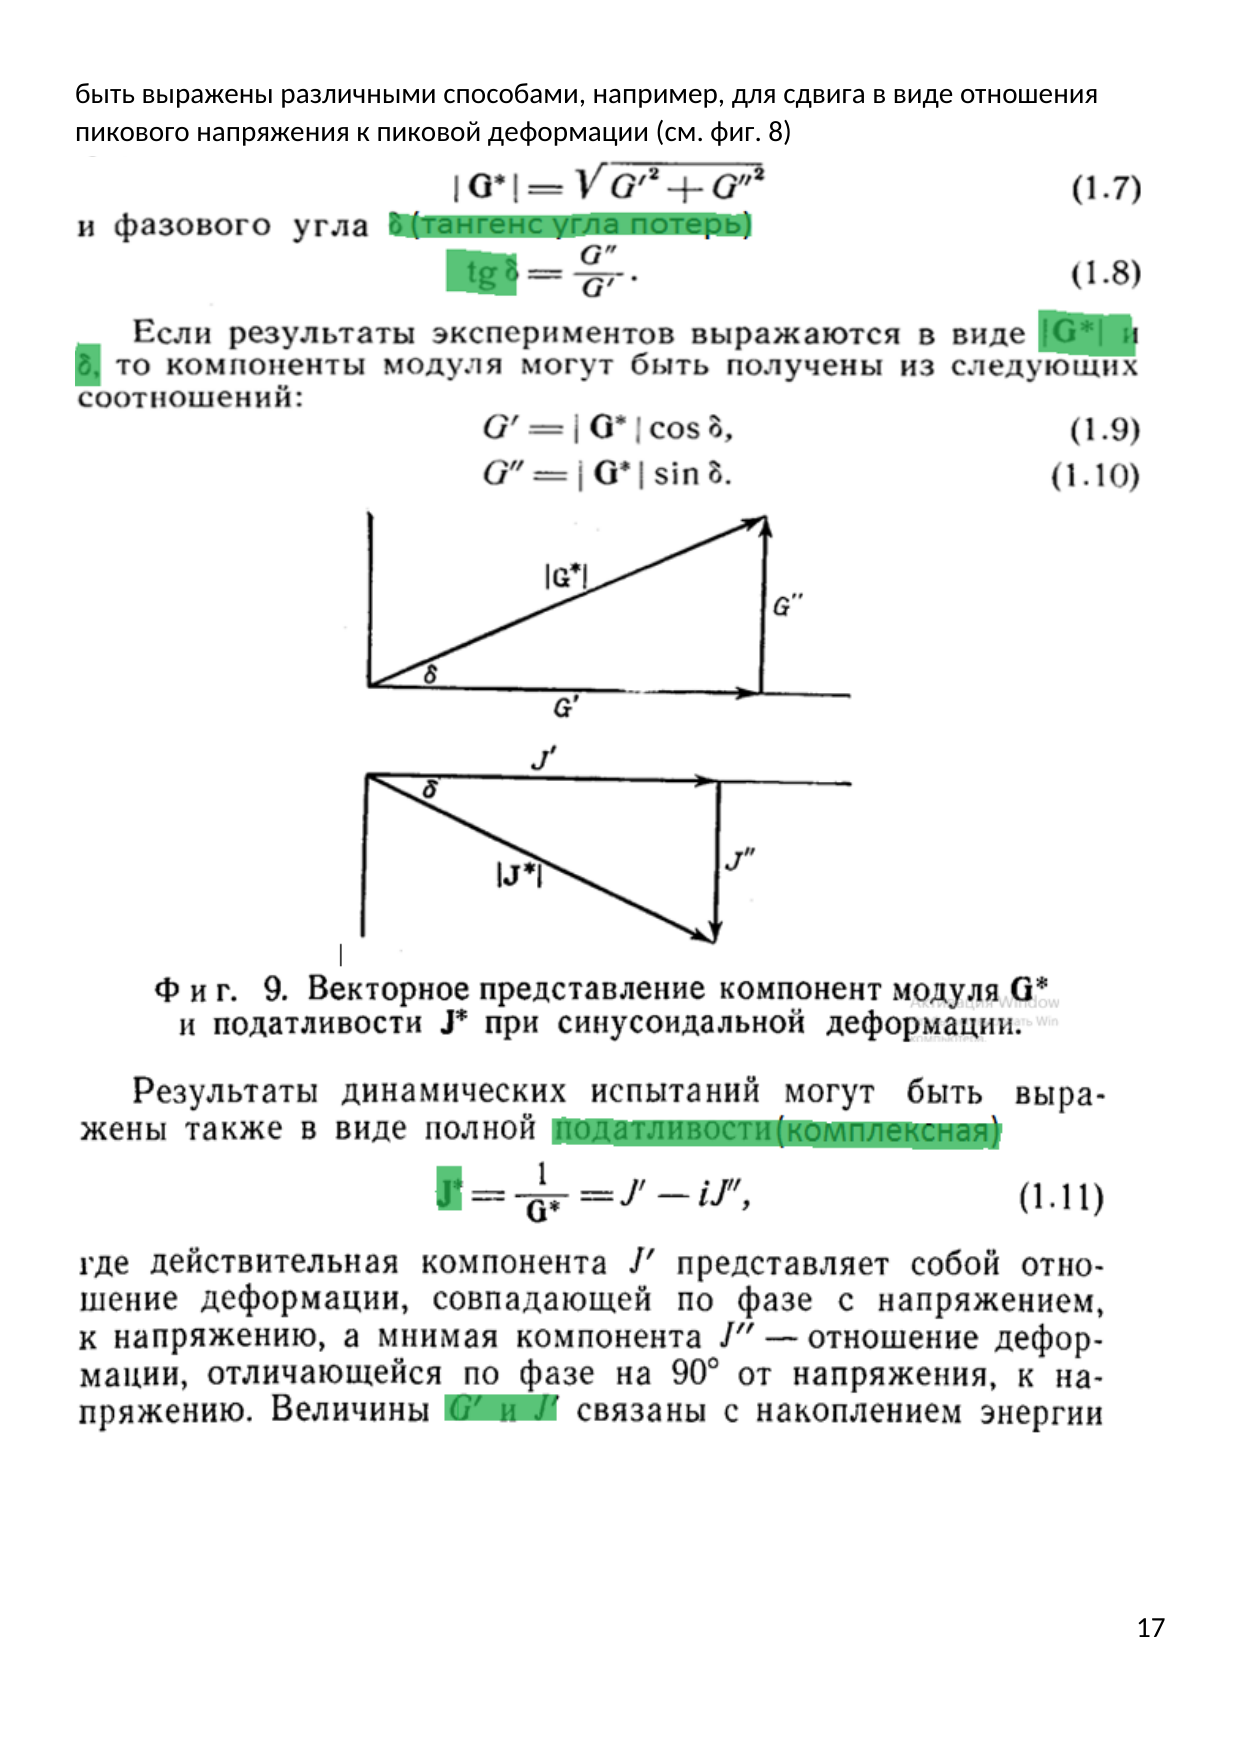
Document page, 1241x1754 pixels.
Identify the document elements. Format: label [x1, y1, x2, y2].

picture [75, 1053, 1110, 1444]
picture [75, 156, 1166, 1051]
text [75, 75, 1165, 149]
